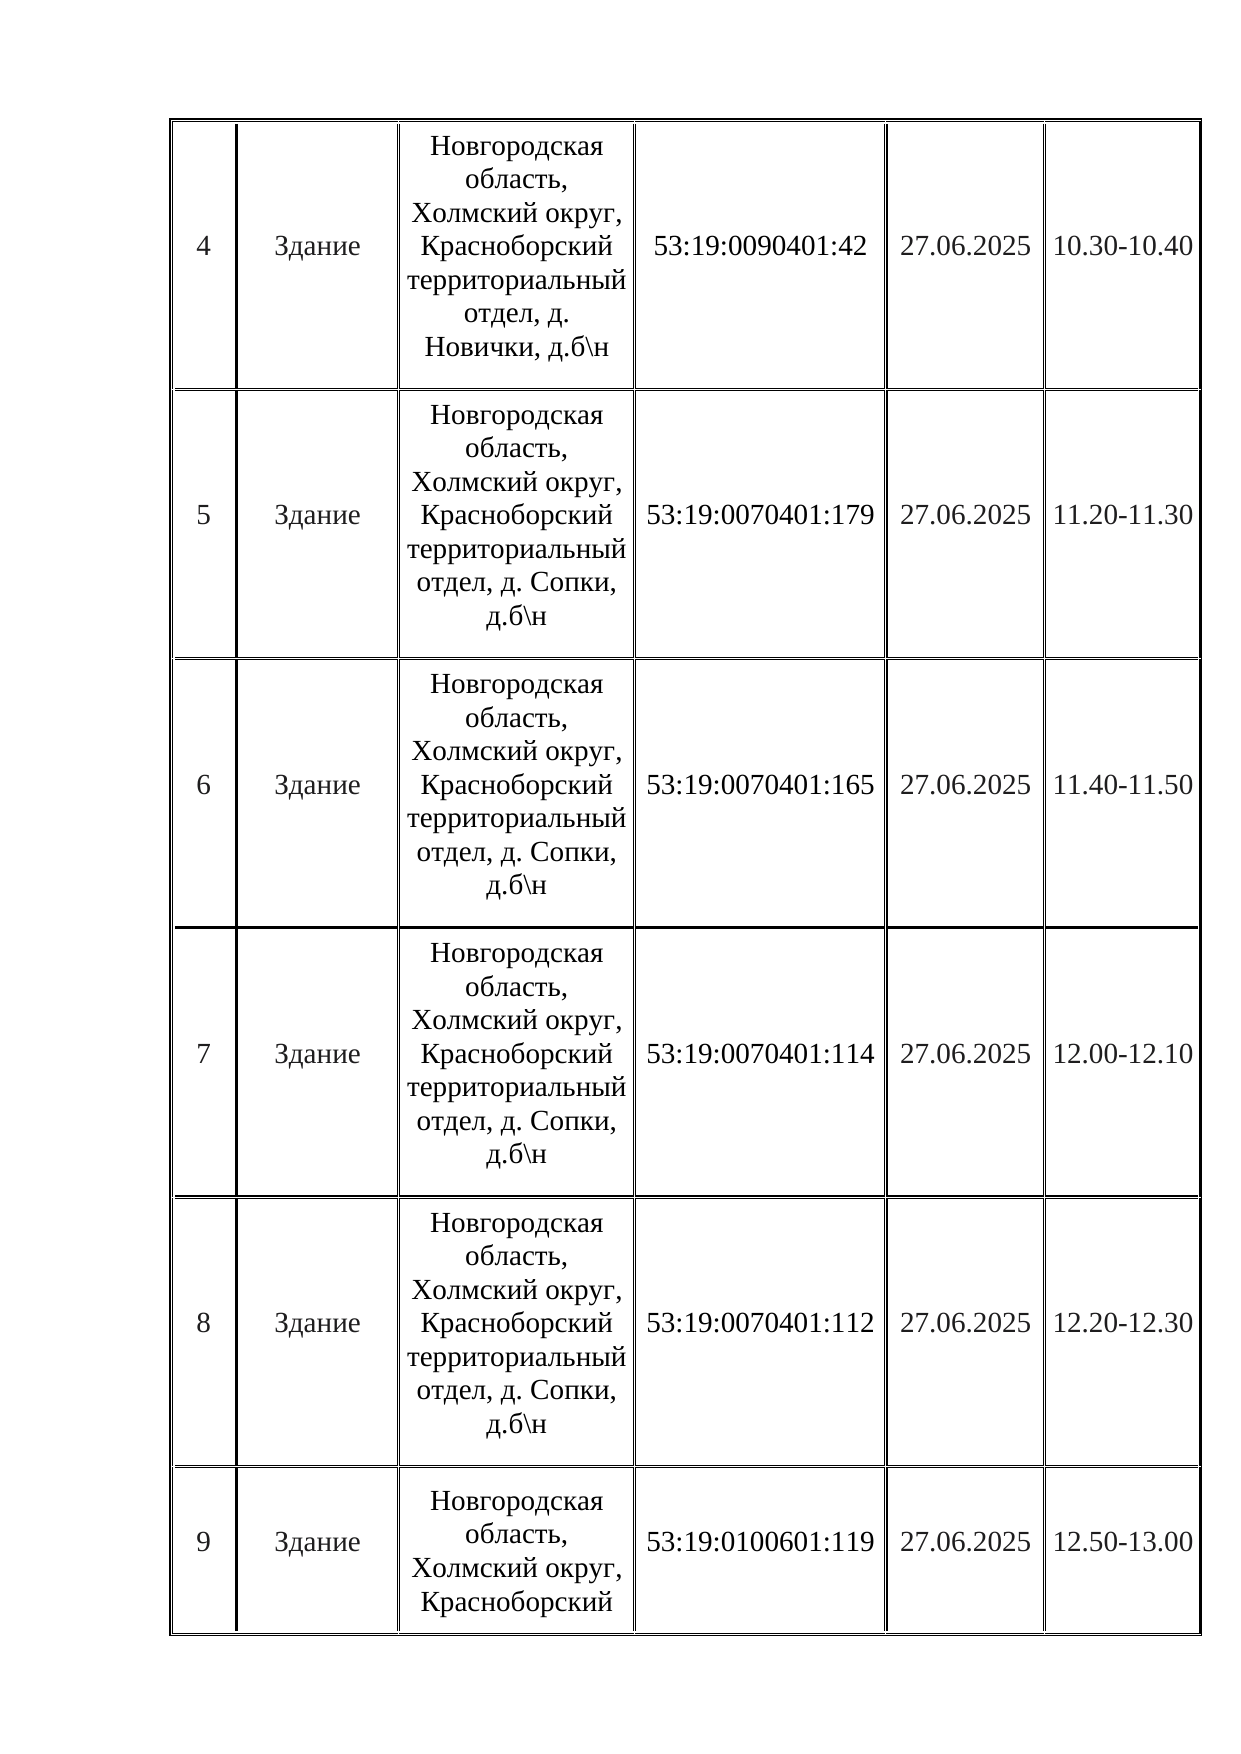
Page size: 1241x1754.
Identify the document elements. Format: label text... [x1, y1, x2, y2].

table_cell Новгородская область, Холмский округ, Красноборский территориальный отдел, д. Сопки, д.б\н [400, 929, 633, 1195]
table_cell 6 [171, 657, 236, 926]
table_cell 53:19:0100601:119 [635, 1465, 886, 1633]
table_cell 12.00-12.10 [1046, 926, 1199, 1195]
table_cell 7 [173, 926, 235, 1195]
table_cell Здание [238, 1199, 397, 1464]
table_cell Здание [236, 122, 399, 387]
table_cell 27.06.2025 [886, 1468, 1044, 1633]
table_cell 11.20-11.30 [1046, 388, 1200, 657]
table_cell 12.20-12.30 [1046, 1195, 1200, 1464]
table_cell 27.06.2025 [888, 391, 1043, 657]
table_cell Здание [236, 1468, 399, 1633]
table_cell 27.06.2025 [888, 660, 1043, 926]
table_cell Новгородская область, Холмский округ, Красноборский территориальный отдел, д. Новички, д.б\н [399, 122, 634, 387]
table_cell 53:19:0070401:179 [636, 391, 884, 657]
table_cell 8 [173, 1195, 235, 1464]
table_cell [399, 1468, 634, 1633]
table_cell 27.06.2025 [888, 1199, 1043, 1464]
table_cell 53:19:0070401:114 [636, 929, 884, 1195]
table_cell 27.06.2025 [886, 122, 1044, 387]
table_cell 12.50-13.00 [1045, 1465, 1200, 1633]
table_cell 5 [173, 388, 235, 657]
table_cell Новгородская область, Холмский округ, Красноборский территориальный отдел, д. Сопки, д.б\н [400, 660, 633, 926]
table_cell 11.40-11.50 [1045, 657, 1201, 926]
table_cell 4 [173, 122, 236, 387]
table_cell Новгородская область, Холмский округ, Красноборский территориальный отдел, д. Сопки, д.б\н [400, 1199, 633, 1464]
table_cell Новгородская область, Холмский округ, Красноборский территориальный отдел, д. Сопки, д.б\н [400, 391, 633, 657]
table_cell 10.30-10.40 [1045, 122, 1199, 387]
table_cell 53:19:0090401:42 [635, 120, 886, 387]
table_cell 27.06.2025 [888, 929, 1043, 1195]
table_cell Здание [238, 660, 397, 926]
table_cell Здание [238, 391, 397, 657]
table_cell 53:19:0070401:165 [636, 660, 884, 926]
table_cell 53:19:0070401:112 [636, 1199, 884, 1464]
table_cell 9 [173, 1465, 236, 1633]
table_cell Здание [238, 929, 397, 1195]
